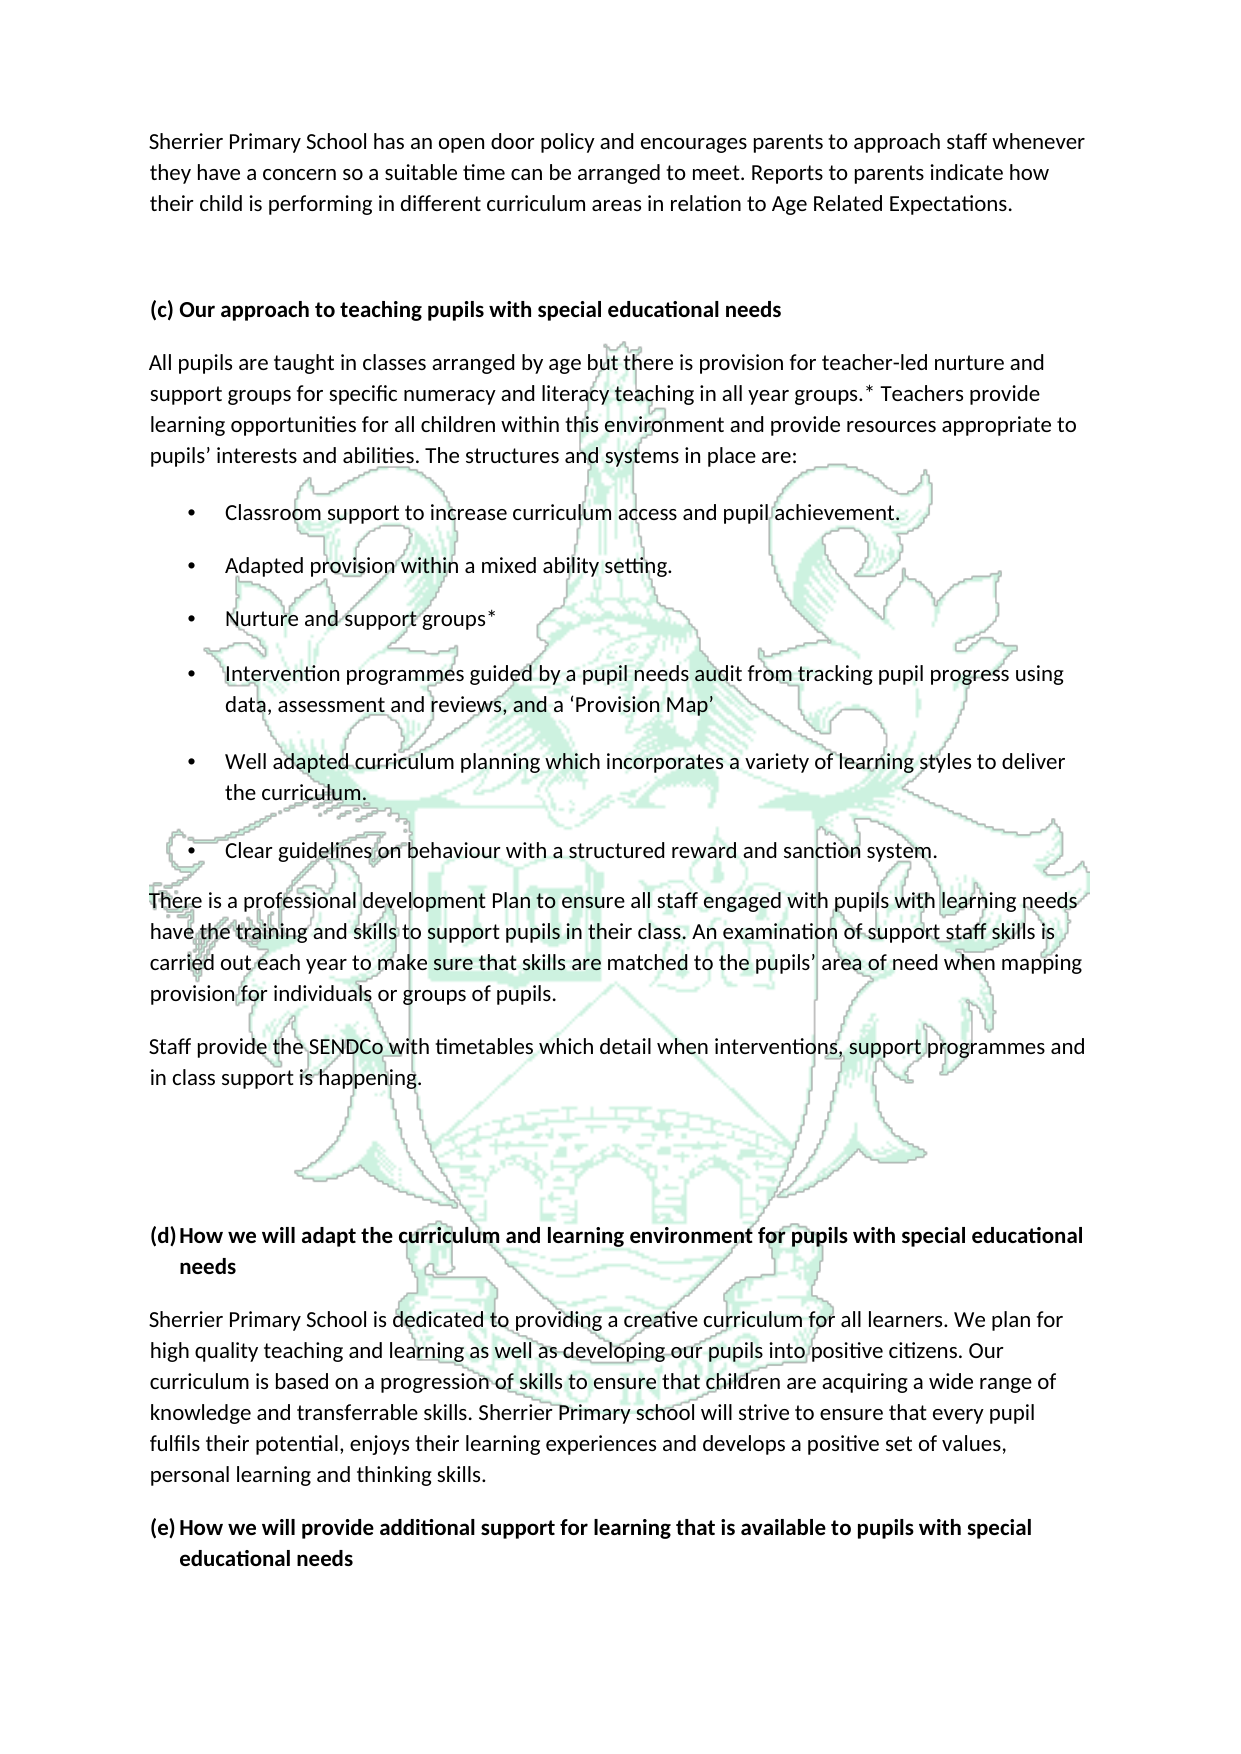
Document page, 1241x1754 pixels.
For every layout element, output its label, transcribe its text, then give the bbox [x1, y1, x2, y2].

list Clear guidelines on behaviour with a structured reward and sanction system. [187, 836, 1090, 864]
text There is a professional development Plan to ensure all staff engaged with pupils with learning needs have the training and skills to support pupils in their class. An examination of support staff skills is carried out each year to make sure that skills are matched to the pupils’ area of need when mapping provision for individuals or groups of pupils. [148, 886, 1090, 1007]
text Staff provide the SENDCo with timetables which detail when interventions, support programmes and in class support is happening. [148, 1032, 1090, 1091]
picture [149, 469, 1090, 886]
list Nurture and support groups* [187, 604, 1090, 632]
list Classroom support to increase curriculum access and pupil achievement. [187, 498, 1090, 526]
picture [149, 1007, 1090, 1032]
picture [149, 340, 1090, 348]
text Sherrier Primary School is dedicated to providing a creative curriculum for all learners. We plan for high quality teaching and learning as well as developing our pupils into positive citizens. Our curriculum is based on a progression of skills to ensure that children are acquiring a wide range of knowledge and transferrable skills. Sherrier Primary school will strive to ensure that every pupil fulfils their potential, enjoys their learning experiences and develops a positive set of values, personal learning and thinking skills. [148, 1305, 1090, 1488]
text All pupils are taught in classes arranged by age but there is provision for teacher-led nurture and support groups for specific numeracy and literacy teaching in all year groups.* Teachers provide learning opportunities for all children within this environment and provide resources appropriate to pupils’ interests and abilities. The structures and systems in place are: [148, 348, 1090, 469]
list Intervention programmes guided by a pupil needs audit from tracking pupil progress using data, assessment and reviews, and a ‘Provision Map’ [187, 659, 1090, 718]
list Well adapted curriculum planning which incorporates a variety of learning styles to deliver the curriculum. [187, 747, 1090, 806]
list How we will adapt the curriculum and learning environment for pupils with special educational needs [150, 1221, 1090, 1281]
text Sherrier Primary School has an open door policy and encourages parents to approach staff whenever they have a concern so a suitable time can be arranged to meet. Reports to parents indicate how their child is performing in different curriculum areas in relation to Age Related Expectations. [148, 127, 1090, 218]
list Our approach to teaching pupils with special educational needs [150, 295, 1090, 323]
list How we will provide additional support for learning that is available to pupils with special educational needs [150, 1513, 1090, 1572]
list Adapted provision within a mixed ability setting. [187, 551, 1090, 579]
picture [149, 1091, 1090, 1305]
